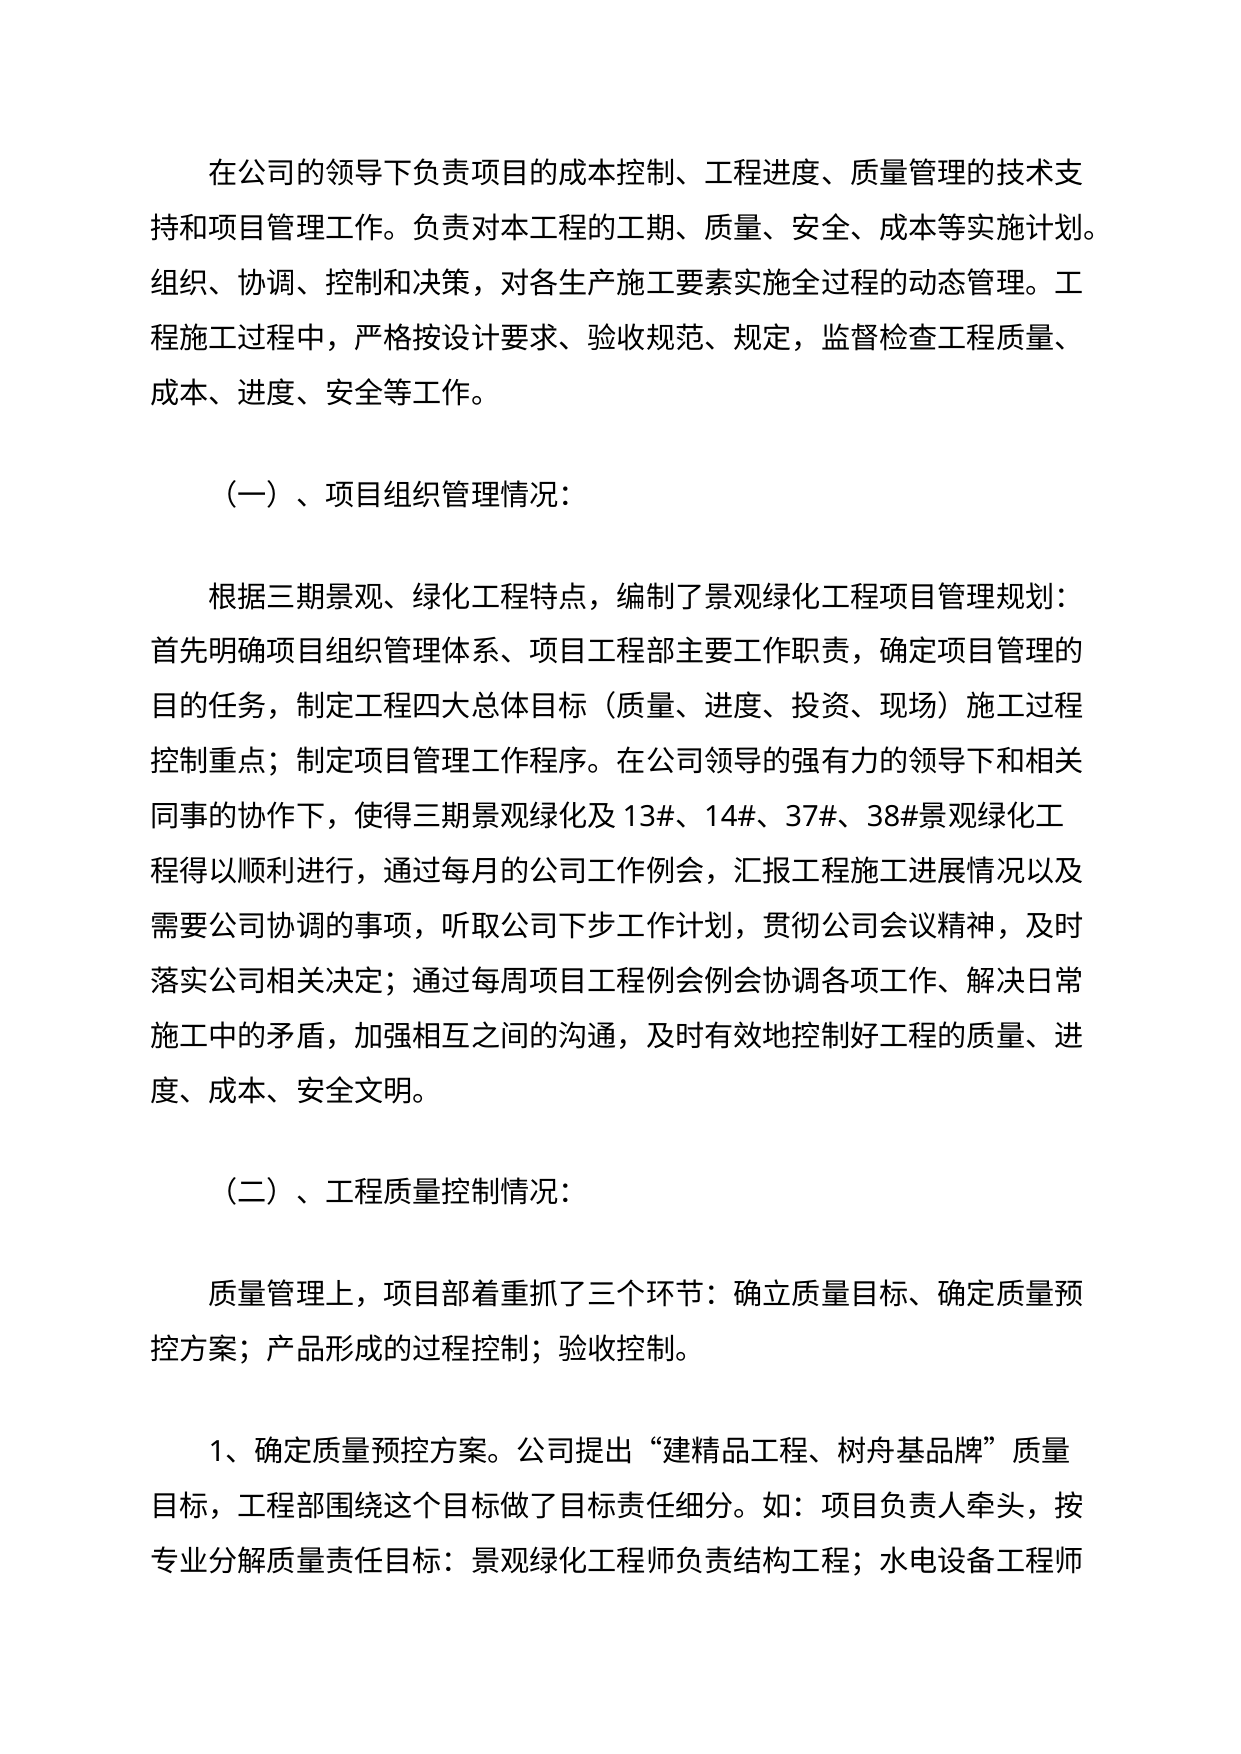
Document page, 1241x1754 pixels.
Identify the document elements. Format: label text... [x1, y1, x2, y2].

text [150, 1427, 1090, 1580]
text 根据三期景观、绿化工程特点，编制了景观绿化工程项目管理规划：首先明确项目组织管理体系、项目工程部主要工作职责，确定项目管理的目的任务，制定工程四大总体目标（质量、进度、投资、现场）施工过程控制重点；制定项目管理工作程序。在公司领导的强有力的领导下和相关同事的协作下，使得三期景观绿化及13#、14#、37#、38#景观绿化工程得以顺利进行，通过每月的公司工作例会，汇报工程施工进展情况以及需要公司协调的事项，听取公司下步工作计划，贯彻公司会议精神，及时落实公司相关决定；通过每周项目工程例会例会协调各项工作、解决日常施工中的矛盾，加强相互之间的沟通，及时有效地控制好工程的质量、进度、成本、安全文明。 [150, 573, 1090, 1109]
text （二）、工程质量控制情况： [150, 1169, 1090, 1211]
text 在公司的领导下负责项目的成本控制、工程进度、质量管理的技术支持和项目管理工作。负责对本工程的工期、质量、安全、成本等实施计划。组织、协调、控制和决策，对各生产施工要素实施全过程的动态管理。工程施工过程中，严格按设计要求、验收规范、规定，监督检查工程质量、成本、进度、安全等工作。 [150, 150, 1090, 412]
text （一）、项目组织管理情况： [150, 471, 1090, 514]
text 质量管理上，项目部着重抓了三个环节：确立质量目标、确定质量预控方案；产品形成的过程控制；验收控制。 [150, 1271, 1090, 1368]
